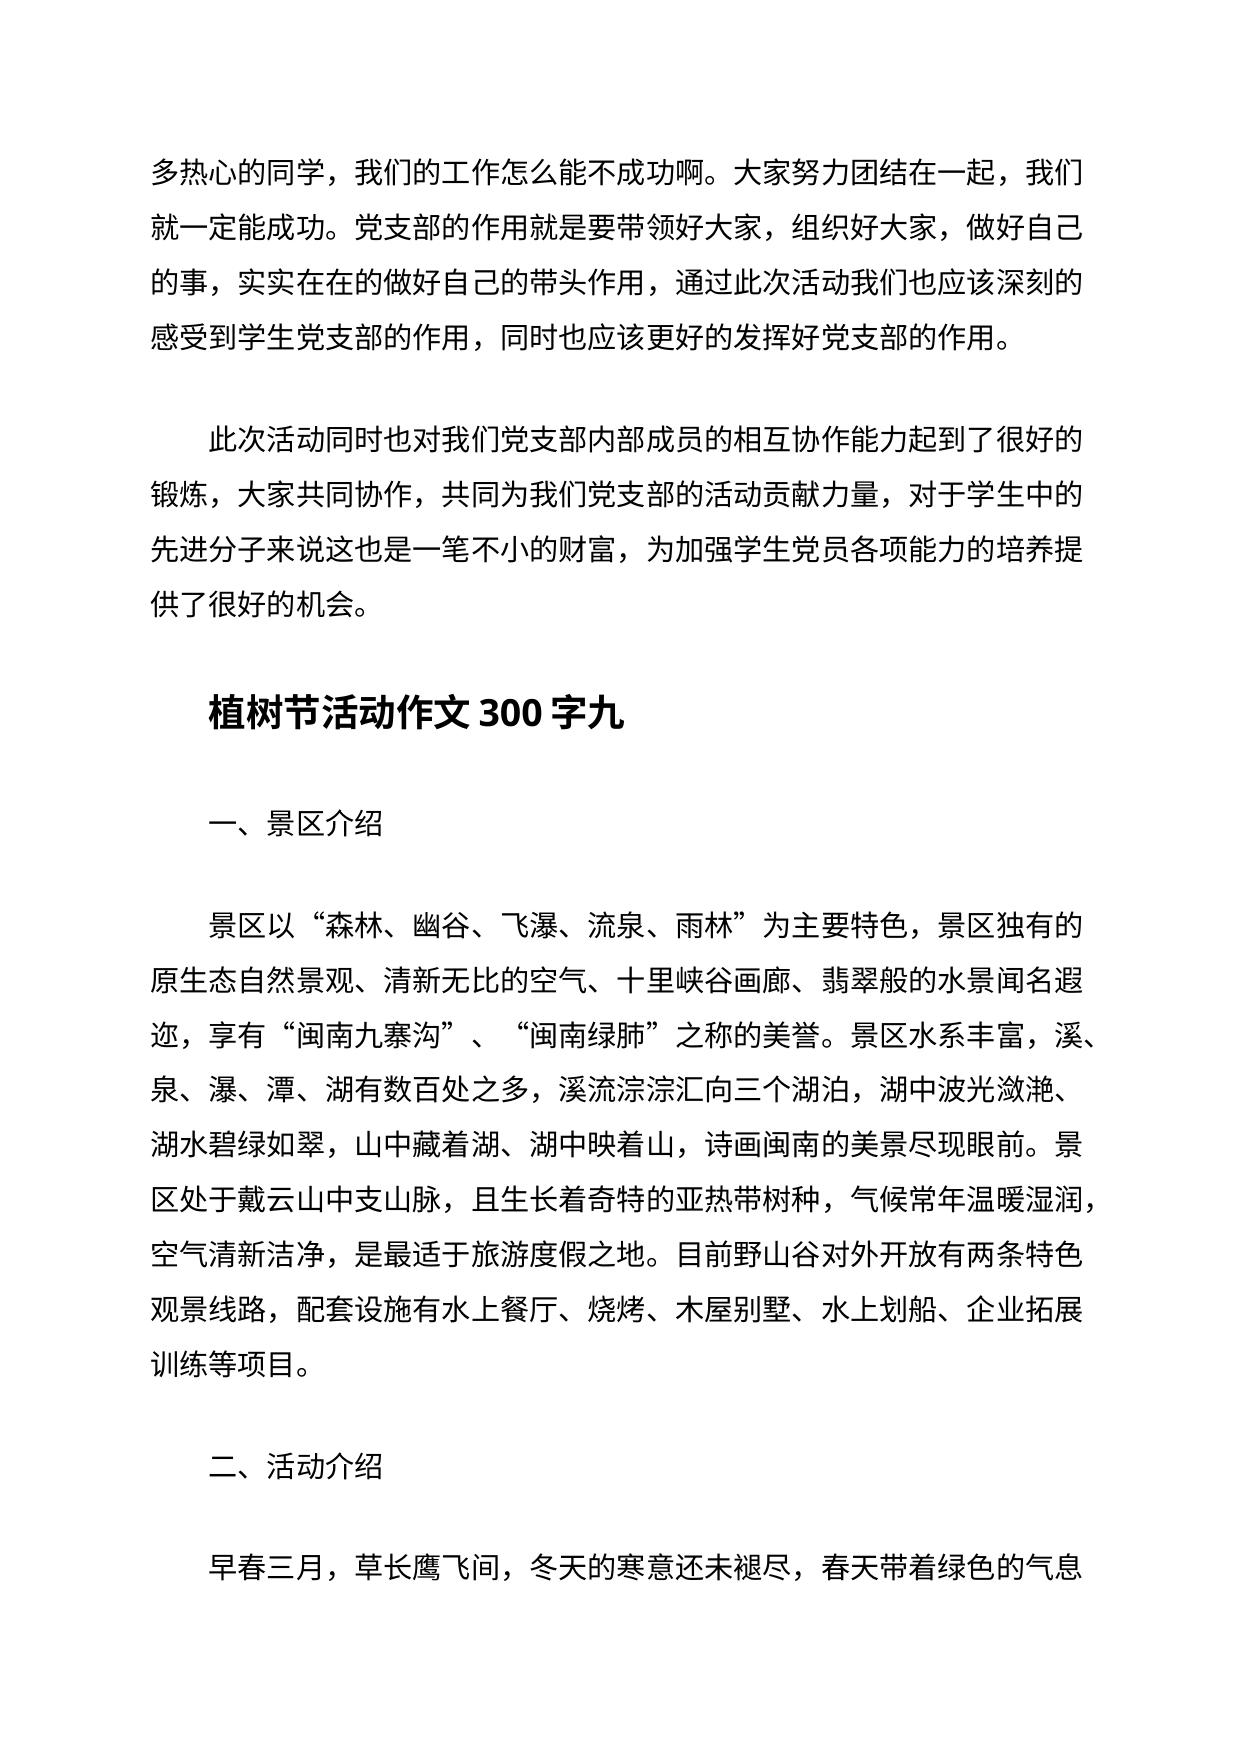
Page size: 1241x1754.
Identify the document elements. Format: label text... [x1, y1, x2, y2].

text 一、景区介绍 [150, 801, 1090, 843]
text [150, 1545, 1090, 1587]
text 景区以“森林、幽谷、飞瀑、流泉、雨林”为主要特色，景区独有的原生态自然景观、清新无比的空气、十里峡谷画廊、翡翠般的水景闻名遐迩，享有“闽南九寨沟”、“闽南绿肺”之称的美誉。景区水系丰富，溪、泉、瀑、潭、湖有数百处之多，溪流淙淙汇向三个湖泊，湖中波光潋滟、湖水碧绿如翠，山中藏着湖、湖中映着山，诗画闽南的美景尽现眼前。景区处于戴云山中支山脉，且生长着奇特的亚热带树种，气候常年温暖湿润，空气清新洁净，是最适于旅游度假之地。目前野山谷对外开放有两条特色观景线路，配套设施有水上餐厅、烧烤、木屋别墅、水上划船、企业拓展训练等项目。 [150, 902, 1090, 1384]
text 二、活动介绍 [150, 1443, 1090, 1486]
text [150, 150, 1090, 357]
text 植树节活动作文300字九 [150, 683, 1090, 737]
text 此次活动同时也对我们党支部内部成员的相互协作能力起到了很好的锻炼，大家共同协作，共同为我们党支部的活动贡献力量，对于学生中的先进分子来说这也是一笔不小的财富，为加强学生党员各项能力的培养提供了很好的机会。 [150, 416, 1090, 623]
